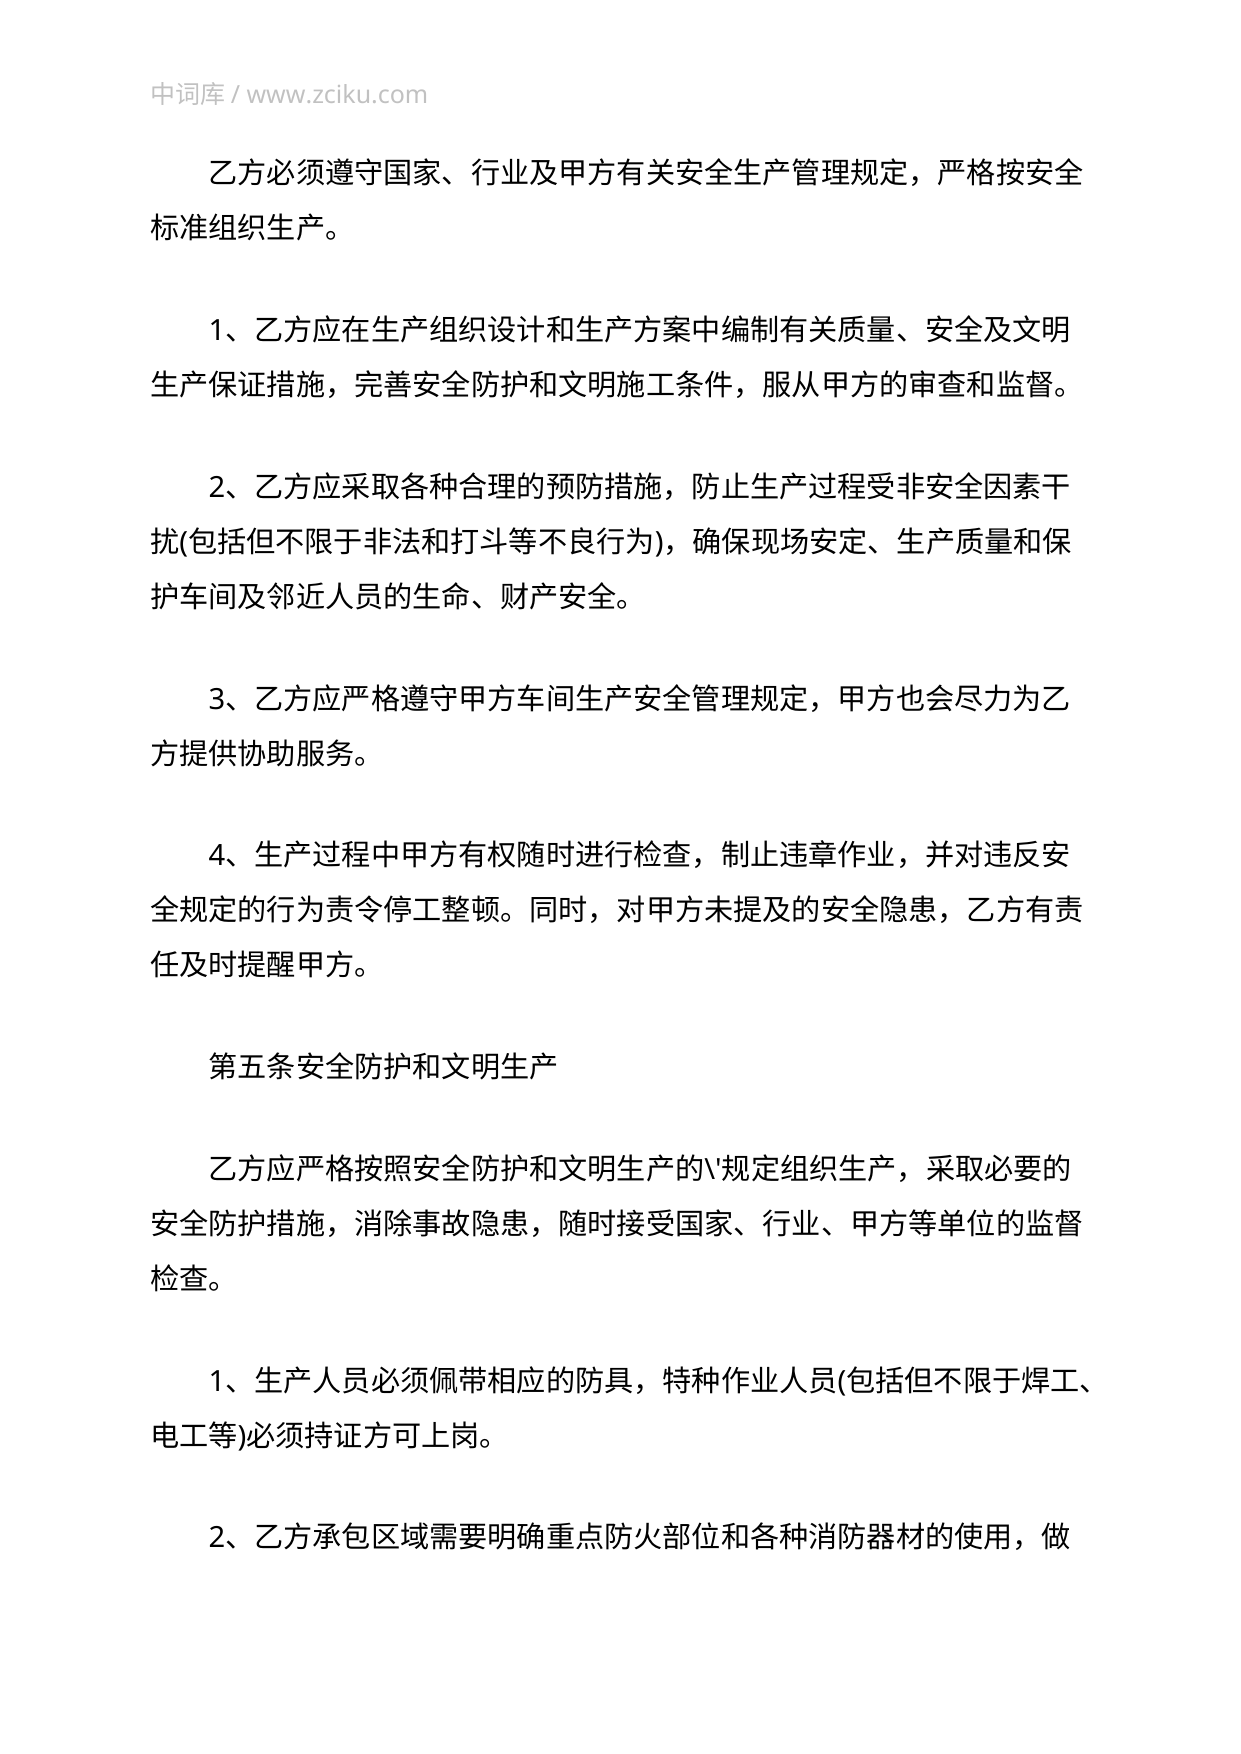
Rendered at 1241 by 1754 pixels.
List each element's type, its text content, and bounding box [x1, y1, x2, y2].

text 4、生产过程中甲方有权随时进行检查，制止违章作业，并对违反安全规定的行为责令停工整顿。同时，对甲方未提及的安全隐患，乙方有责任及时提醒甲方。 [150, 832, 1090, 984]
text 3、乙方应严格遵守甲方车间生产安全管理规定，甲方也会尽力为乙方提供协助服务。 [150, 675, 1090, 772]
text 2、乙方应采取各种合理的预防措施，防止生产过程受非安全因素干扰(包括但不限于非法和打斗等不良行为)，确保现场安定、生产质量和保护车间及邻近人员的生命、财产安全。 [150, 463, 1090, 616]
text 乙方应严格按照安全防护和文明生产的\'规定组织生产，采取必要的安全防护措施，消除事故隐患，随时接受国家、行业、甲方等单位的监督检查。 [150, 1145, 1090, 1298]
text 1、乙方应在生产组织设计和生产方案中编制有关质量、安全及文明生产保证措施，完善安全防护和文明施工条件，服从甲方的审查和监督。 [150, 307, 1090, 404]
text 乙方必须遵守国家、行业及甲方有关安全生产管理规定，严格按安全标准组织生产。 [150, 150, 1090, 247]
text 第五条安全防护和文明生产 [150, 1044, 1090, 1086]
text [150, 1514, 1090, 1556]
text 1、生产人员必须佩带相应的防具，特种作业人员(包括但不限于焊工、电工等)必须持证方可上岗。 [150, 1357, 1090, 1454]
